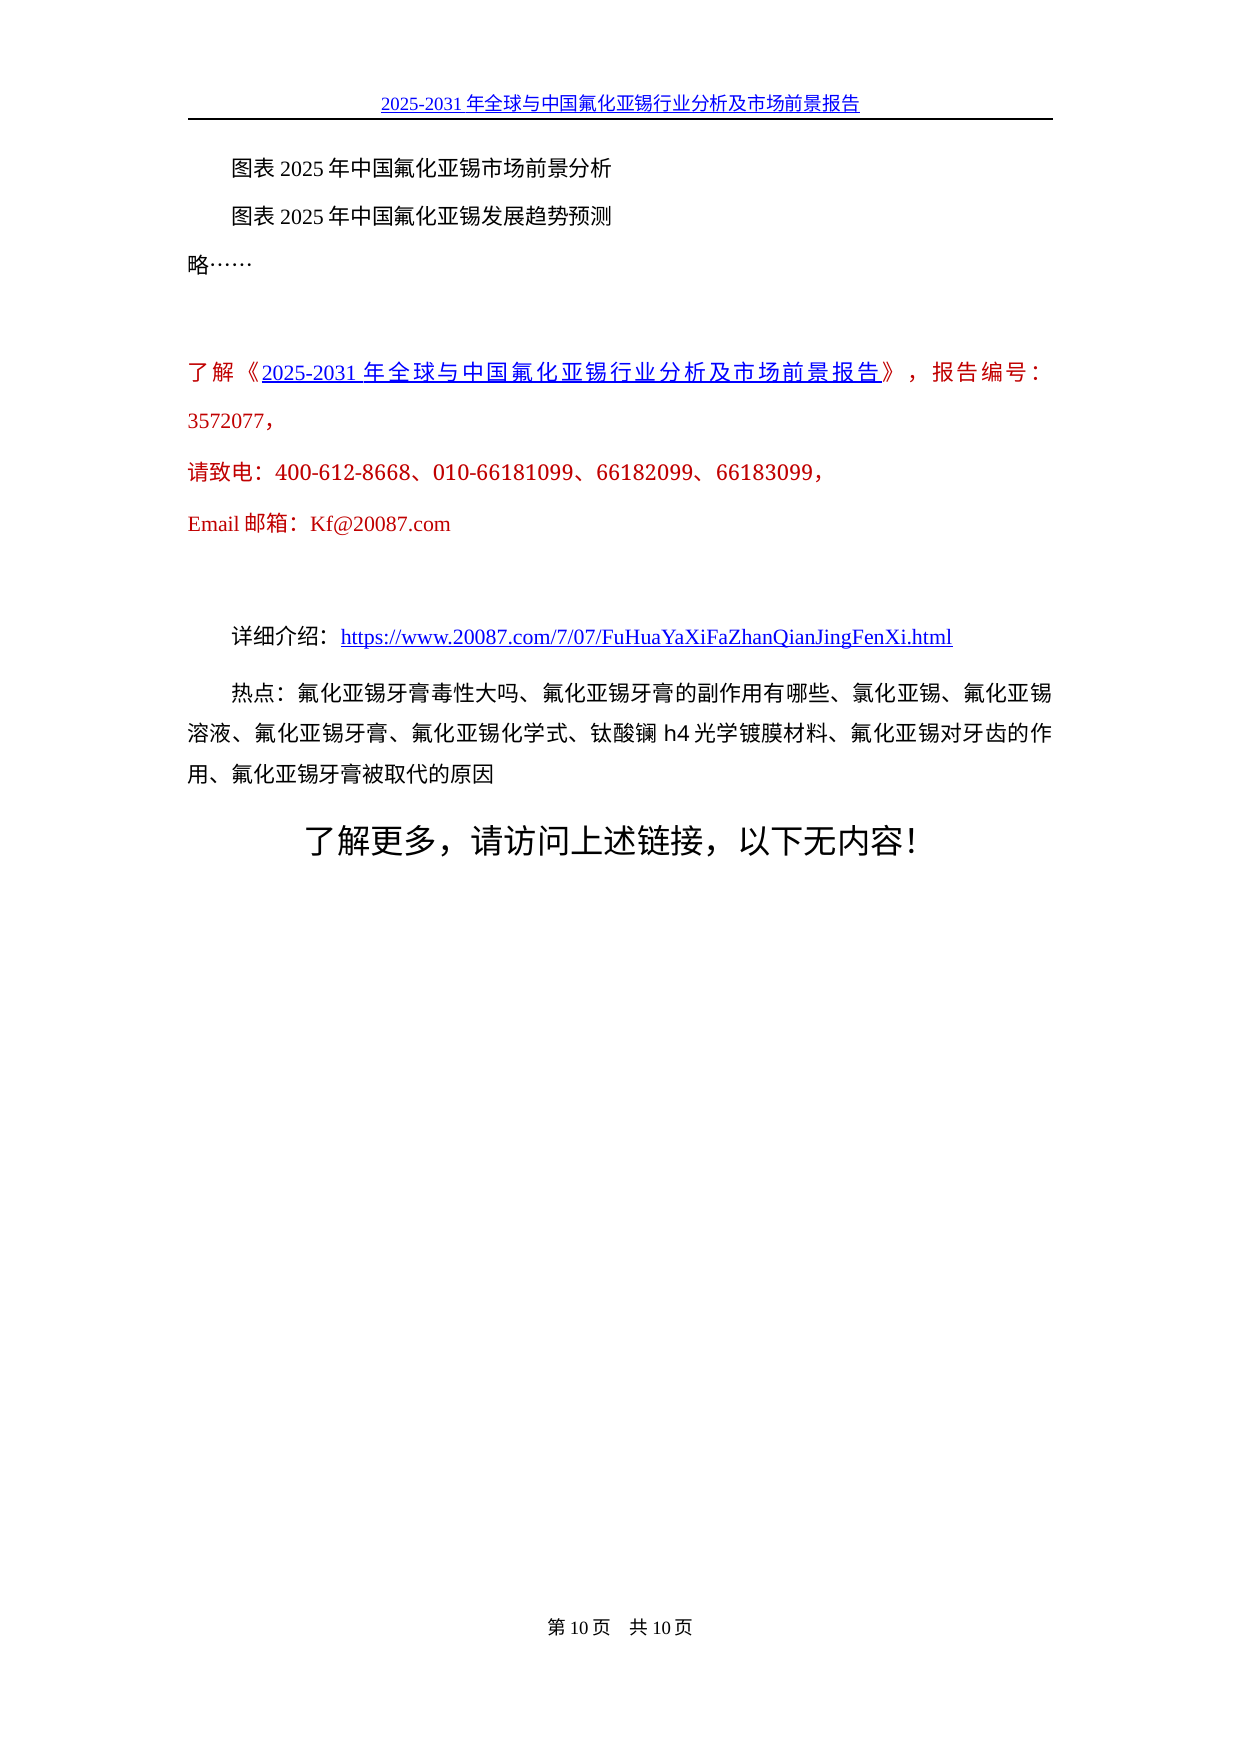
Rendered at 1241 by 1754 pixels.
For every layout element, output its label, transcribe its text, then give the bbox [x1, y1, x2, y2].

text Email邮箱：Kf@20087.com [187, 506, 1053, 538]
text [187, 150, 1053, 280]
title 了解更多，请访问上述链接，以下无内容！ [187, 807, 1053, 872]
text 了解《2025-2031年全球与中国氟化亚锡行业分析及市场前景报告》，报告编号：3572077， [187, 354, 1053, 435]
text 详细介绍：https://www.20087.com/7/07/FuHuaYaXiFaZhanQianJingFenXi.html [187, 619, 1053, 651]
text 热点：氟化亚锡牙膏毒性大吗、氟化亚锡牙膏的副作用有哪些、氯化亚锡、氟化亚锡溶液、氟化亚锡牙膏、氟化亚锡化学式、钛酸镧h4光学镀膜材料、氟化亚锡对牙齿的作用、氟化亚锡牙膏被取代的原因 [187, 676, 1053, 789]
text 请致电：400-612-8668、010-66181099、66182099、66183099， [187, 454, 1053, 487]
